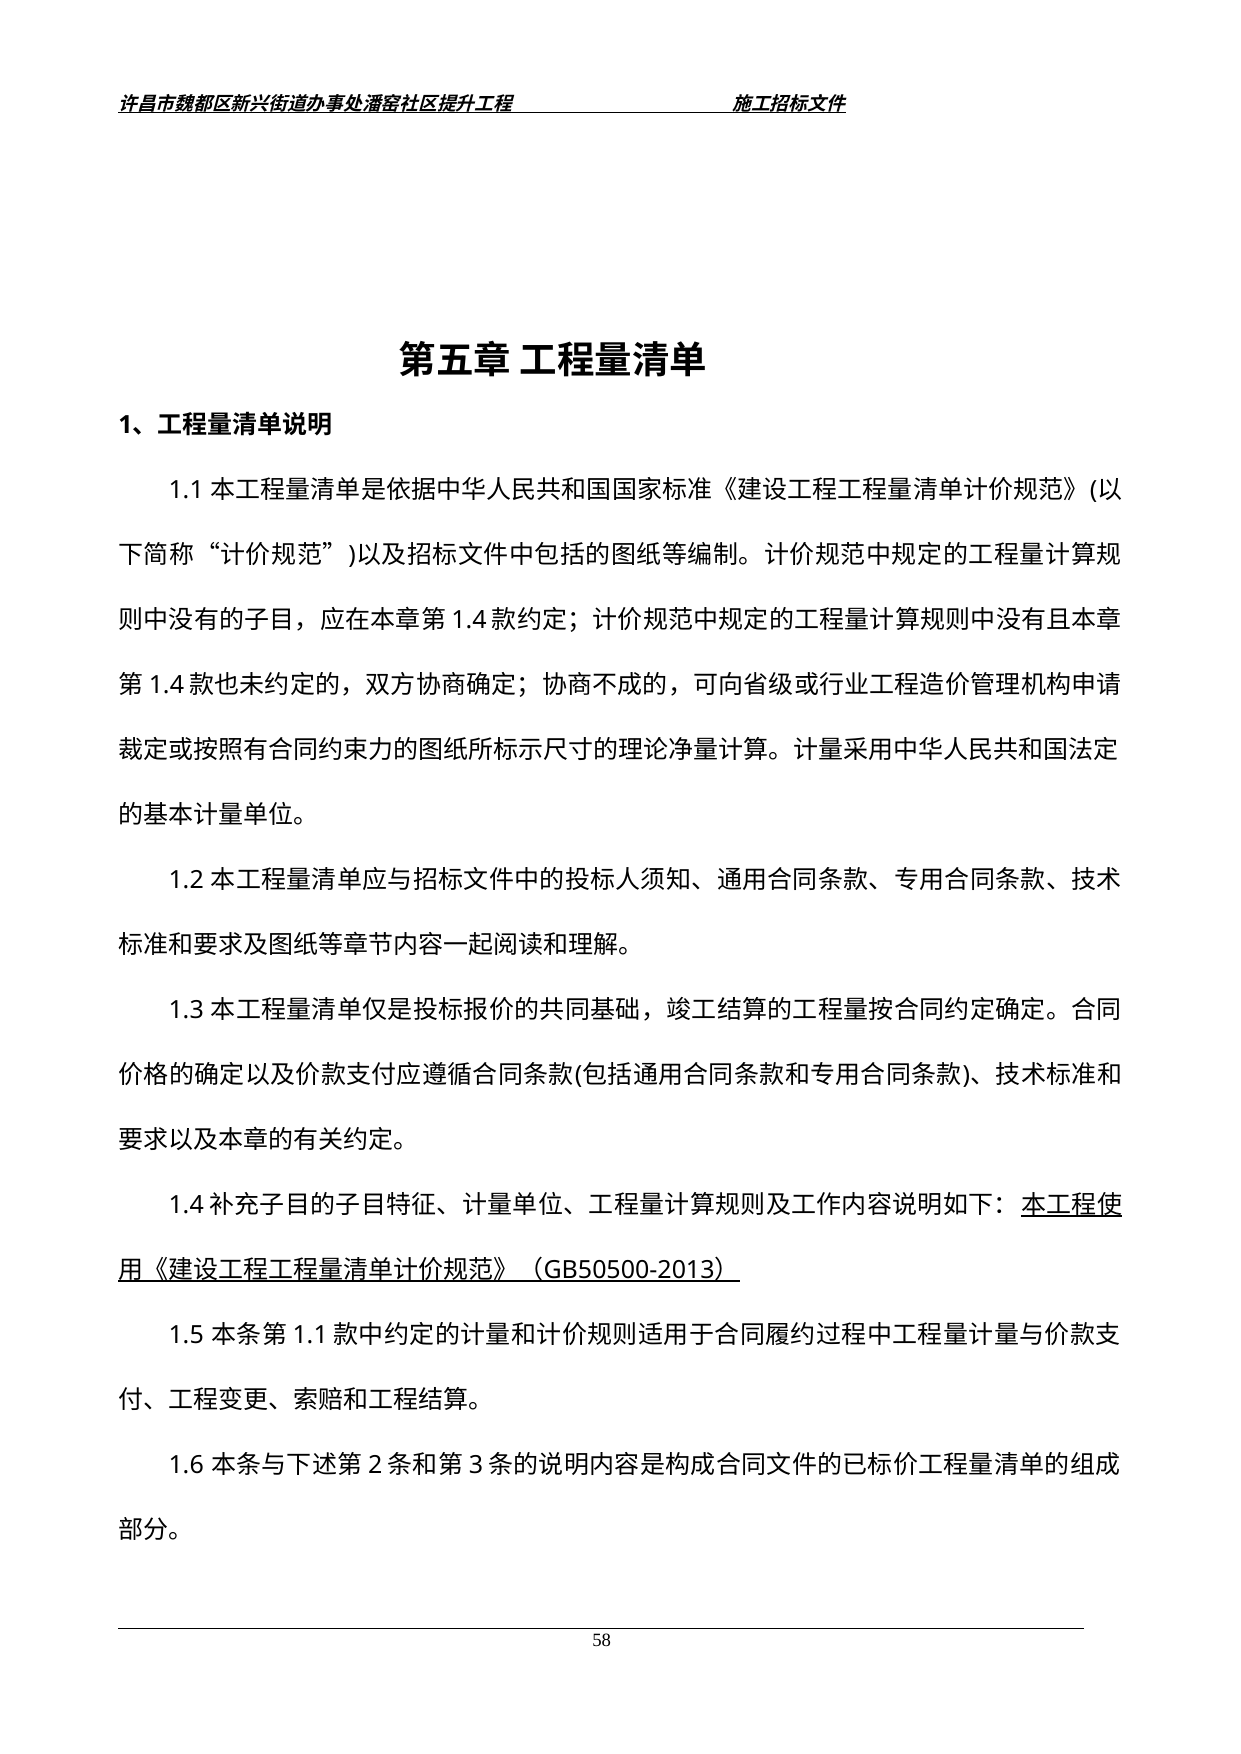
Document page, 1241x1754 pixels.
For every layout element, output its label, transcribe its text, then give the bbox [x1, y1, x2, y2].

text 1.3 本工程量清单仅是投标报价的共同基础，竣工结算的工程量按合同约定确定。合同价格的确定以及价款支付应遵循合同条款(包括通用合同条款和专用合同条款)、技术标准和要求以及本章的有关约定。 [118, 975, 1122, 1170]
text 1.4补充子目的子目特征、计量单位、工程量计算规则及工作内容说明如下：本工程使用《建设工程工程量清单计价规范》（GB50500-2013） [118, 1170, 1122, 1300]
text 1.6 本条与下述第2条和第3条的说明内容是构成合同文件的已标价工程量清单的组成部分。 [118, 1430, 1122, 1560]
text 1、工程量清单说明 [118, 390, 1122, 455]
text 1.2 本工程量清单应与招标文件中的投标人须知、通用合同条款、专用合同条款、技术标准和要求及图纸等章节内容一起阅读和理解。 [118, 845, 1122, 975]
text 1.5 本条第1.1款中约定的计量和计价规则适用于合同履约过程中工程量计量与价款支付、工程变更、索赔和工程结算。 [118, 1300, 1122, 1430]
text 第五章 工程量清单 [118, 325, 1122, 390]
text 1.1 本工程量清单是依据中华人民共和国国家标准《建设工程工程量清单计价规范》(以下简称“计价规范”)以及招标文件中包括的图纸等编制。计价规范中规定的工程量计算规则中没有的子目，应在本章第1.4款约定；计价规范中规定的工程量计算规则中没有且本章第1.4款也未约定的，双方协商确定；协商不成的，可向省级或行业工程造价管理机构申请裁定或按照有合同约束力的图纸所标示尺寸的理论净量计算。计量采用中华人民共和国法定的基本计量单位。 [118, 455, 1122, 845]
